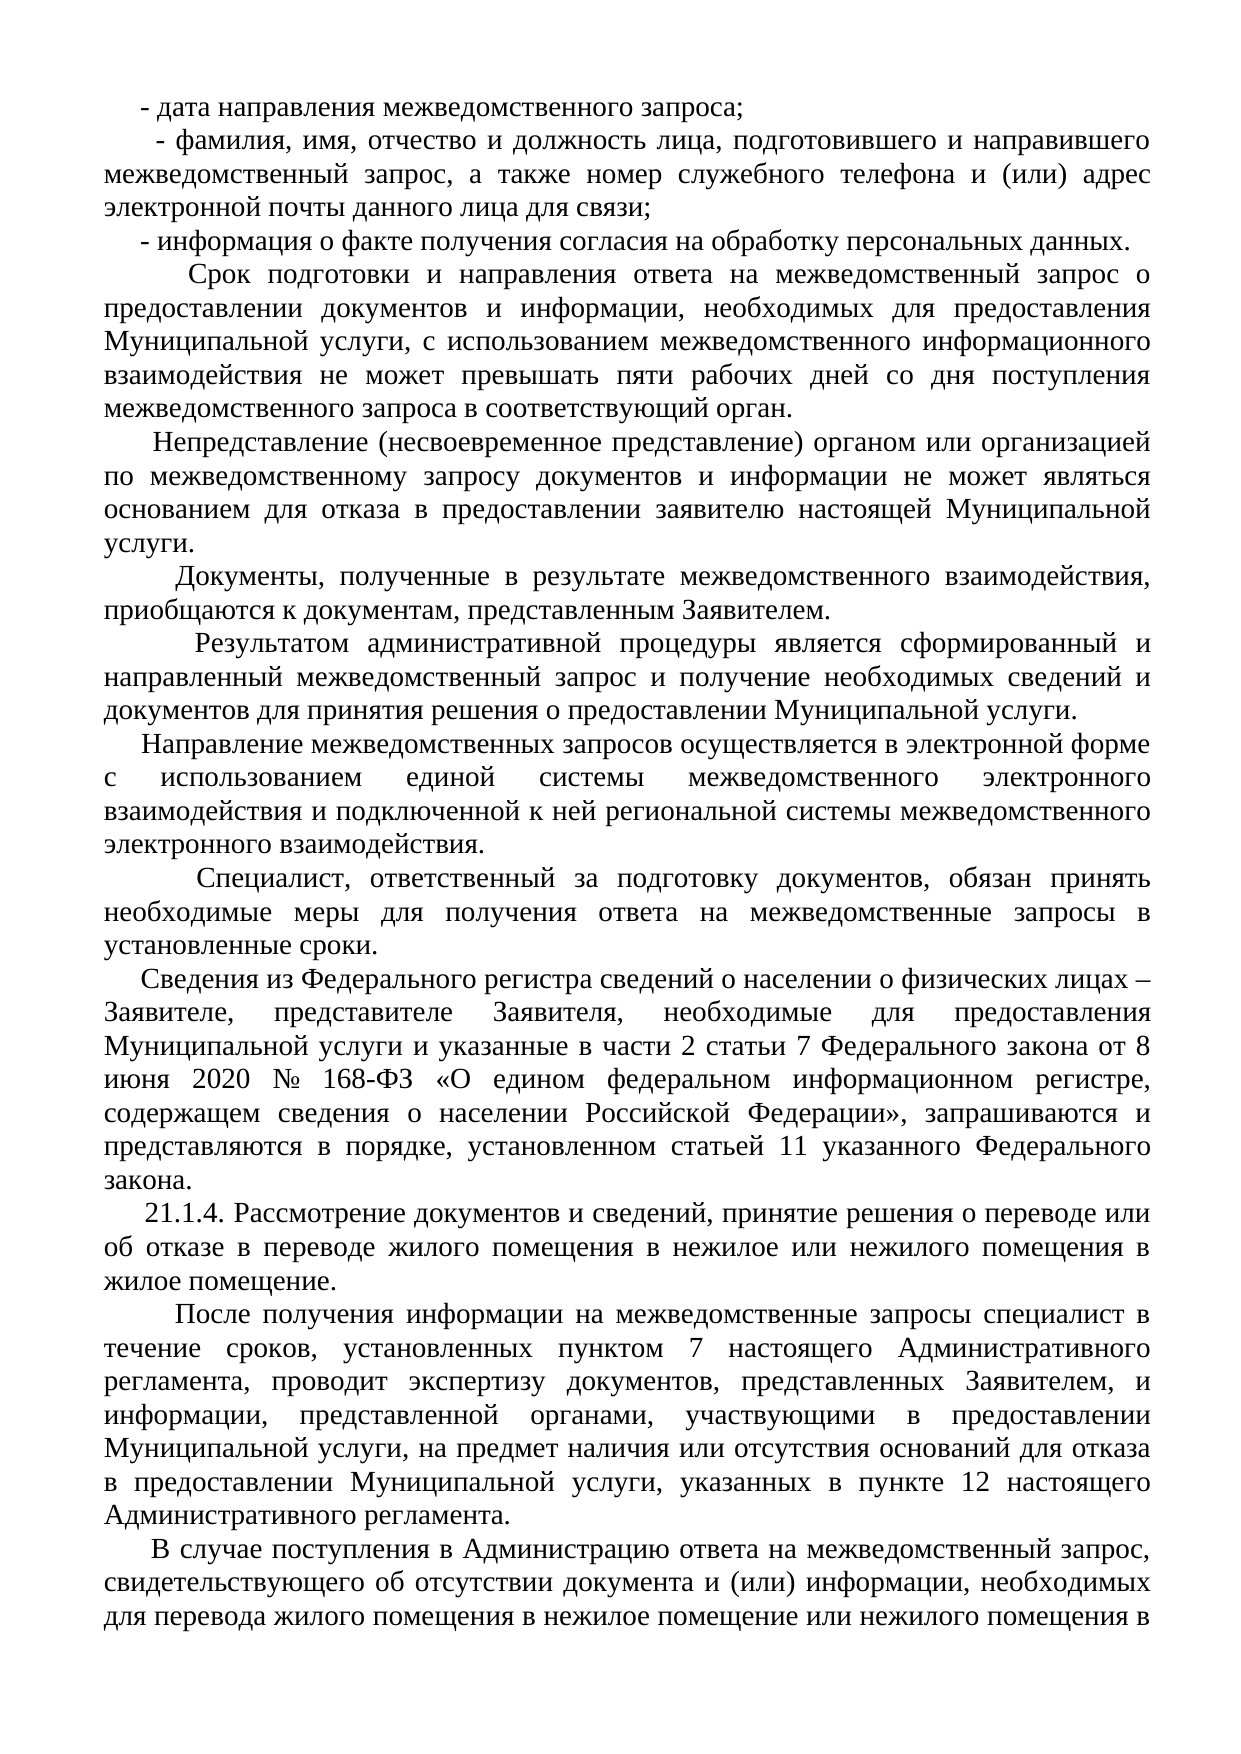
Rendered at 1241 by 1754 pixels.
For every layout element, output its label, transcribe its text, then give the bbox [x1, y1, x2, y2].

text - дата направления межведомственного запроса; [103, 89, 1152, 122]
text - фамилия, имя, отчество и должность лица, подготовившего и направившего межведомственный запрос, а также номер служебного телефона и (или) адрес электронной почты данного лица для связи; [103, 122, 1152, 223]
text Сведения из Федерального регистра сведений о населении о физических лицах – Заявителе, представителе Заявителя, необходимые для предоставления Муниципальной услуги и указанные в части 2 статьи 7 Федерального закона от 8 июня 2020 № 168-ФЗ «О едином федеральном информационном регистре, содержащем сведения о населении Российской Федерации», запрашиваются и представляются в порядке, установленном статьей 11 указанного Федерального закона. [103, 961, 1152, 1196]
text 21.1.4. Рассмотрение документов и сведений, принятие решения о переводе или об отказе в переводе жилого помещения в нежилое или нежилого помещения в жилое помещение. [103, 1196, 1152, 1296]
text Документы, полученные в результате межведомственного взаимодействия, приобщаются к документам, представленным Заявителем. [103, 558, 1152, 625]
text После получения информации на межведомственные запросы специалист в течение сроков, установленных пунктом 7 настоящего Административного регламента, проводит экспертизу документов, представленных Заявителем, и информации, представленной органами, участвующими в предоставлении Муниципальной услуги, на предмет наличия или отсутствия оснований для отказа в предоставлении Муниципальной услуги, указанных в пункте 12 настоящего Административного регламента. [103, 1296, 1152, 1531]
text Срок подготовки и направления ответа на межведомственный запрос о предоставлении документов и информации, необходимых для предоставления Муниципальной услуги, с использованием межведомственного информационного взаимодействия не может превышать пяти рабочих дней со дня поступления межведомственного запроса в соответствующий орган. [103, 256, 1152, 424]
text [103, 1531, 1152, 1632]
text Результатом административной процедуры является сформированный и направленный межведомственный запрос и получение необходимых сведений и документов для принятия решения о предоставлении Муниципальной услуги. [103, 625, 1152, 726]
text - информация о факте получения согласия на обработку персональных данных. [103, 223, 1152, 256]
text Направление межведомственных запросов осуществляется в электронной форме с использованием единой системы межведомственного электронного взаимодействия и подключенной к ней региональной системы межведомственного электронного взаимодействия. [103, 726, 1152, 860]
text Непредставление (несвоевременное представление) органом или организацией по межведомственному запросу документов и информации не может являться основанием для отказа в предоставлении заявителю настоящей Муниципальной услуги. [103, 424, 1152, 558]
text Специалист, ответственный за подготовку документов, обязан принять необходимые меры для получения ответа на межведомственные запросы в установленные сроки. [103, 860, 1152, 961]
